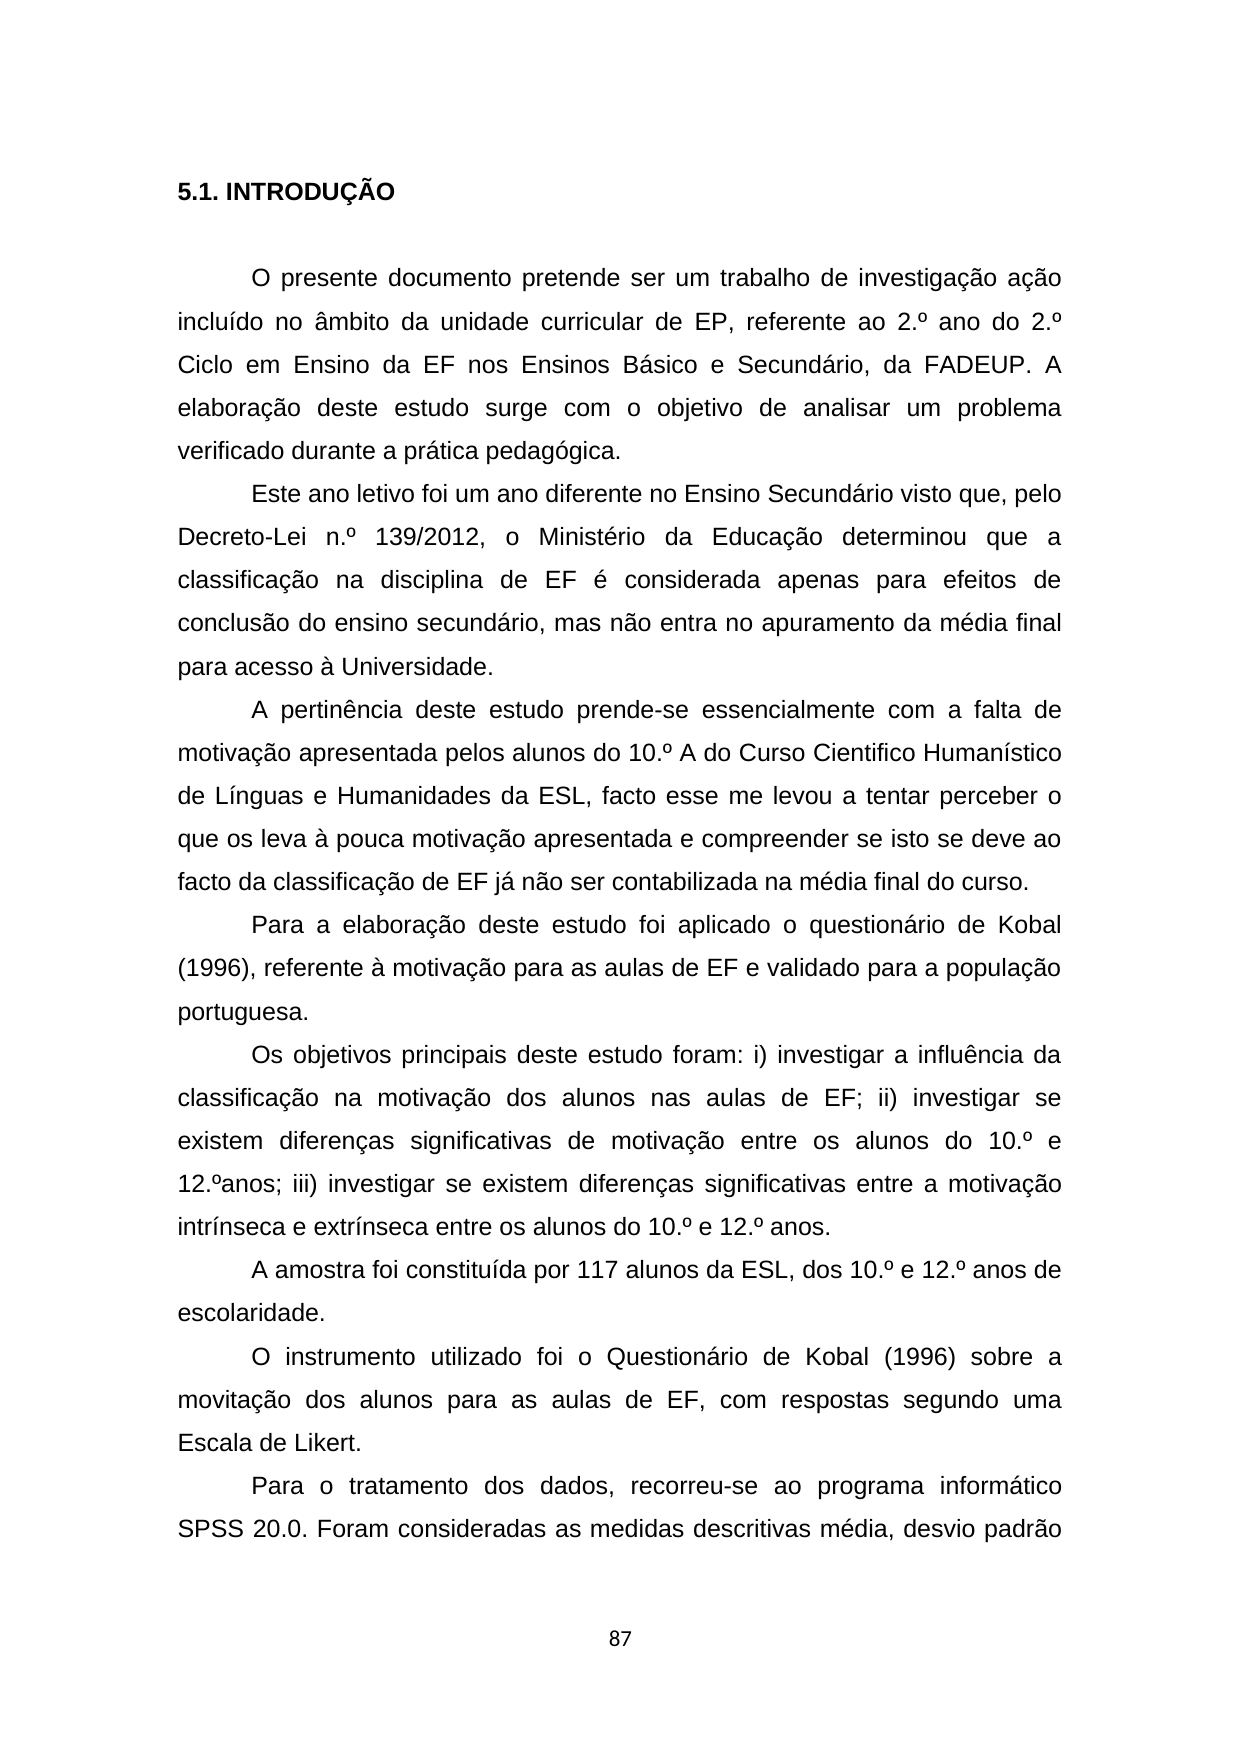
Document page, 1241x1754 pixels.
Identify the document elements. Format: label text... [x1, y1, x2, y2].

text Este ano letivo foi um ano diferente no Ensino Secundário visto que, pelo Decreto-Lei n.º 139/2012, o Ministério da Educação determinou que a classificação na disciplina de EF é considerada apenas para efeitos de conclusão do ensino secundário, mas não entra no apuramento da média final para acesso à Universidade. [177, 479, 1063, 680]
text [177, 1471, 1063, 1543]
text A pertinência deste estudo prende-se essencialmente com a falta de motivação apresentada pelos alunos do 10.º A do Curso Cientifico Humanístico de Línguas e Humanidades da ESL, facto esse me levou a tentar perceber o que os leva à pouca motivação apresentada e compreender se isto se deve ao facto da classificação de EF já não ser contabilizada na média final do curso. [177, 695, 1063, 896]
text Os objetivos principais deste estudo foram: i) investigar a influência da classificação na motivação dos alunos nas aulas de EF; ii) investigar se existem diferenças significativas de motivação entre os alunos do 10.º e 12.ºanos; iii) investigar se existem diferenças significativas entre a motivação intrínseca e extrínseca entre os alunos do 10.º e 12.º anos. [177, 1040, 1063, 1241]
text O instrumento utilizado foi o Questionário de Kobal (1996) sobre a movitação dos alunos para as aulas de EF, com respostas segundo uma Escala de Likert. [177, 1342, 1063, 1457]
text A amostra foi constituída por 117 alunos da ESL, dos 10.º e 12.º anos de escolaridade. [177, 1255, 1063, 1327]
text O presente documento pretende ser um trabalho de investigação ação incluído no âmbito da unidade curricular de EP, referente ao 2.º ano do 2.º Ciclo em Ensino da EF nos Ensinos Básico e Secundário, da FADEUP. A elaboração deste estudo surge com o objetivo de analisar um problema verificado durante a prática pedagógica. [177, 263, 1063, 465]
subtitle 5.1. INTRODUÇÃO [177, 177, 1063, 206]
text Para a elaboração deste estudo foi aplicado o questionário de Kobal (1996), referente à motivação para as aulas de EF e validado para a população portuguesa. [177, 910, 1063, 1025]
